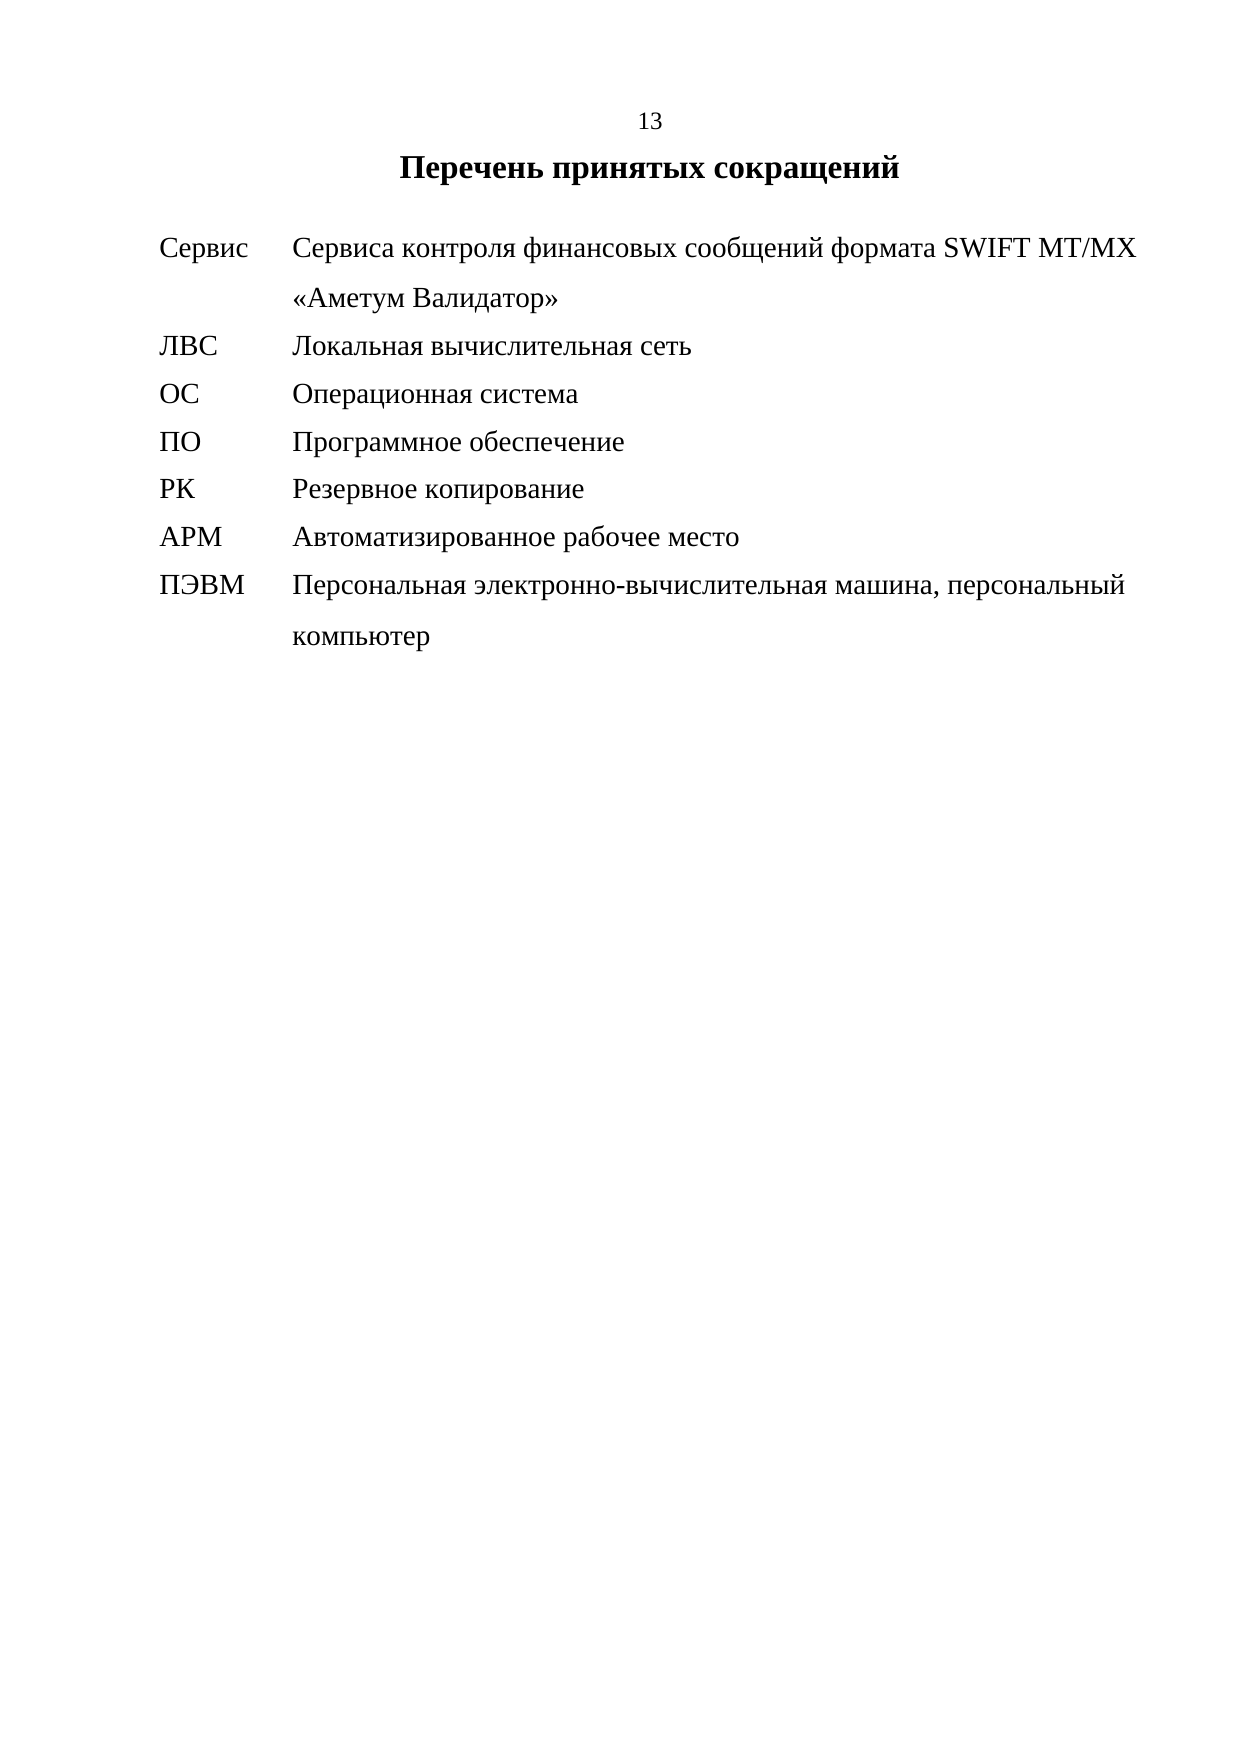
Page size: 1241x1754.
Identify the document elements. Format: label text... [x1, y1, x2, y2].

table_header Сервиса контроля финансовых сообщений формата SWIFT МТ/МХ «Аметум Валидатор» [281, 230, 1152, 328]
table_cell ЛВС [148, 328, 281, 376]
table_cell Локальная вычислительная сеть [281, 328, 1152, 376]
table_cell Автоматизированное рабочее место [281, 520, 1152, 567]
text Перечень принятых сокращений [148, 148, 1152, 186]
table_cell Персональная электронно-вычислительная машина, персональный компьютер [281, 567, 1152, 665]
table_cell Операционная система [281, 376, 1152, 424]
table_cell РК [148, 472, 281, 519]
table_cell ПЭВМ [148, 567, 281, 665]
table_cell Резервное копирование [281, 472, 1152, 519]
table_cell ОС [148, 376, 281, 424]
table_cell АРМ [148, 520, 281, 567]
table_cell Программное обеспечение [281, 424, 1152, 472]
table_header Сервис [148, 230, 281, 328]
table_cell ПО [148, 424, 281, 472]
